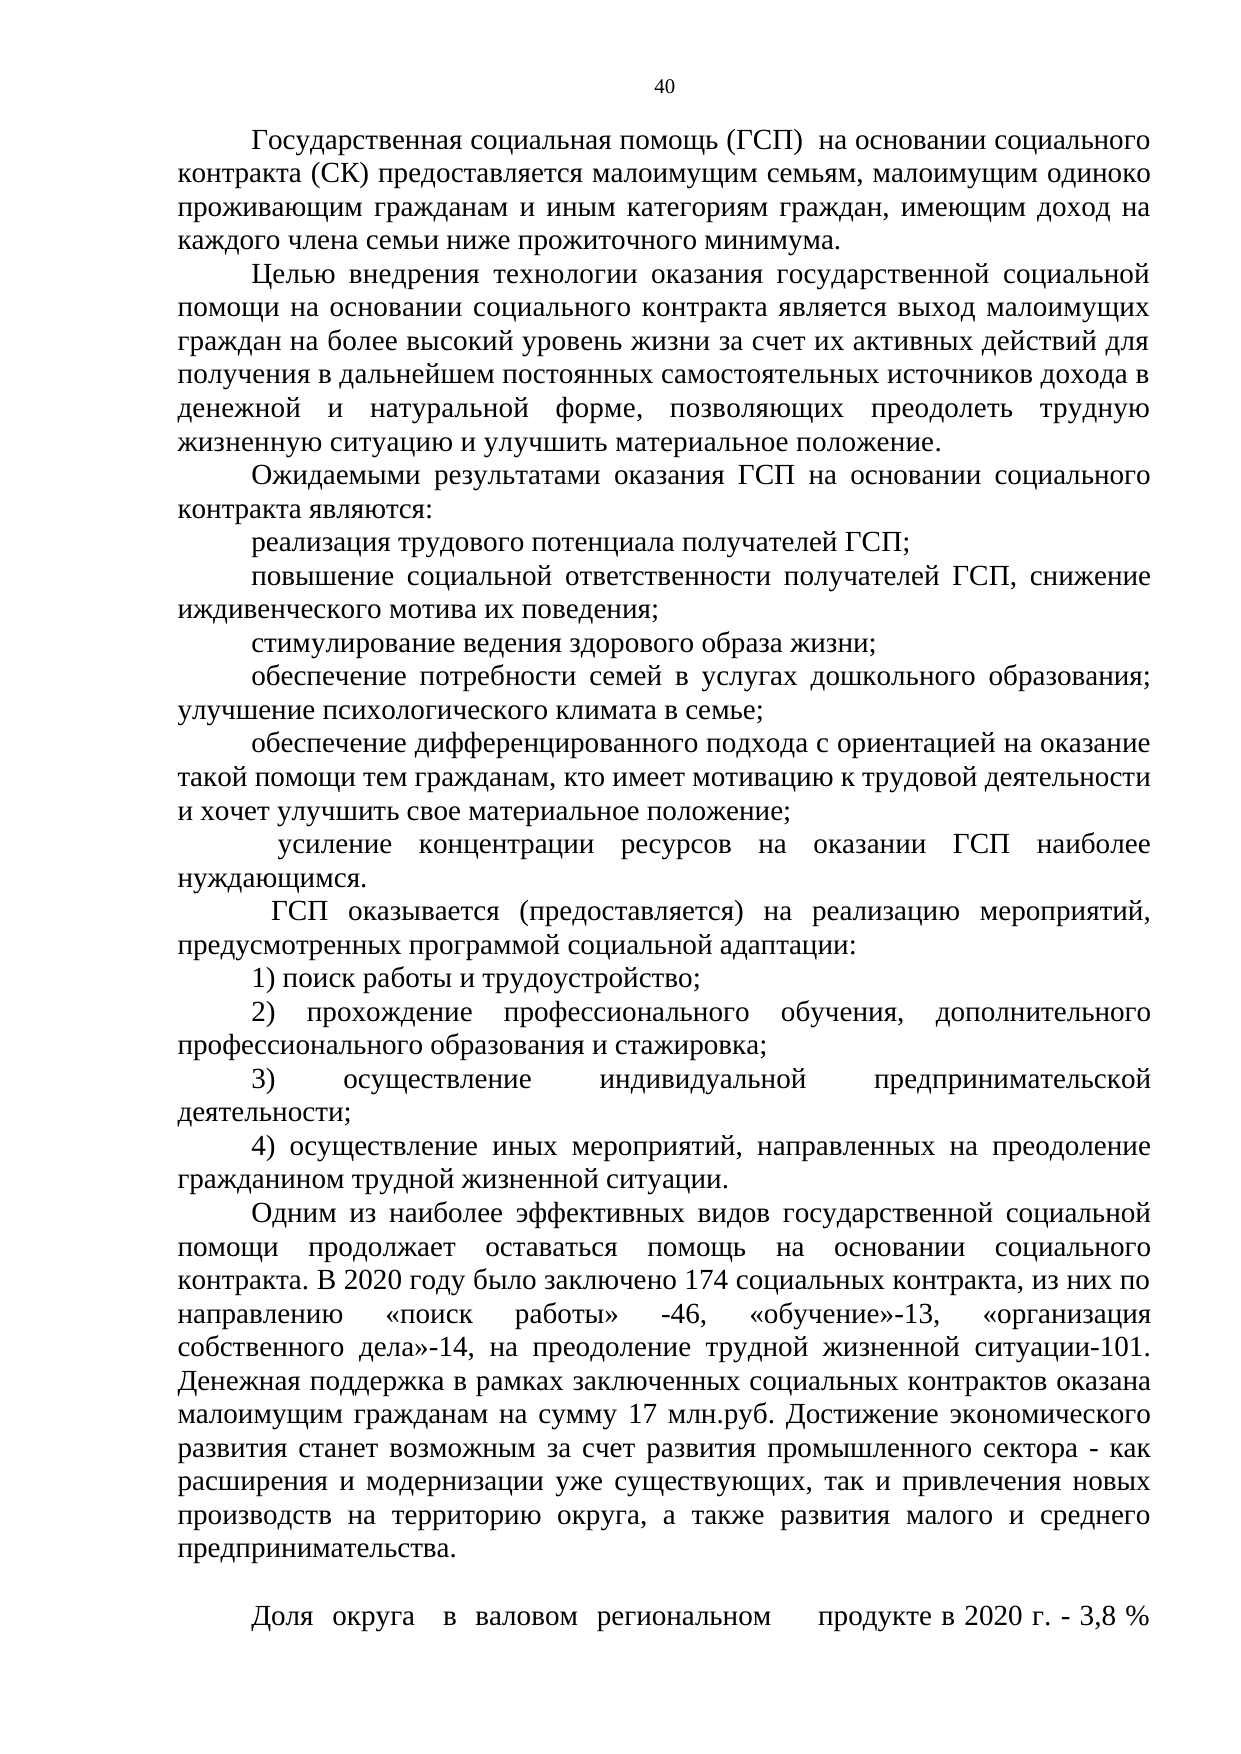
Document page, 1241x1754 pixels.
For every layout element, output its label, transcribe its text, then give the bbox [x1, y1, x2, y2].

text Одним из наиболее эффективных видов государственной социальной помощи продолжает оставаться помощь на основании социального контракта. В 2020 году было заключено 174 социальных контракта, из них по направлению «поиск работы» -46, «обучение»-13, «организация собственного дела»-14, на преодоление трудной жизненной ситуации-101. Денежная поддержка в рамках заключенных социальных контрактов оказана малоимущим гражданам на сумму 17 млн.руб. Достижение экономического развития станет возможным за счет развития промышленного сектора - как расширения и модернизации уже существующих, так и привлечения новых производств на территорию округа, а также развития малого и среднего предпринимательства. [177, 1195, 1152, 1564]
text Государственная социальная помощь (ГСП) на основании социального контракта (СК) предоставляется малоимущим семьям, малоимущим одиноко проживающим гражданам и иным категориям граждан, имеющим доход на каждого члена семьи ниже прожиточного минимума. [177, 122, 1152, 256]
text Ожидаемыми результатами оказания ГСП на основании социального контракта являются: реализация трудового потенциала получателей ГСП; повышение социальной ответственности получателей ГСП, снижение иждивенческого мотива их поведения; стимулирование ведения здорового образа жизни; обеспечение потребности семей в услугах дошкольного образования; улучшение психологического климата в семье; обеспечение дифференцированного подхода с ориентацией на оказание такой помощи тем гражданам, кто имеет мотивацию к трудовой деятельности и хочет улучшить свое материальное положение; усиление концентрации ресурсов на оказании ГСП наиболее нуждающимся. ГСП оказывается (предоставляется) на реализацию мероприятий, предусмотренных программой социальной адаптации: 1) поиск работы и трудоустройство; 2) прохождение профессионального обучения, дополнительного профессионального образования и стажировка; 3) осуществление индивидуальной предпринимательской деятельности; 4) осуществление иных мероприятий, направленных на преодоление гражданином трудной жизненной ситуации. [177, 457, 1152, 1195]
text Целью внедрения технологии оказания государственной социальной помощи на основании социального контракта является выход малоимущих граждан на более высокий уровень жизни за счет их активных действий для получения в дальнейшем постоянных самостоятельных источников дохода в денежной и натуральной форме, позволяющих преодолеть трудную жизненную ситуацию и улучшить материальное положение. [177, 256, 1152, 457]
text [177, 1598, 1152, 1631]
